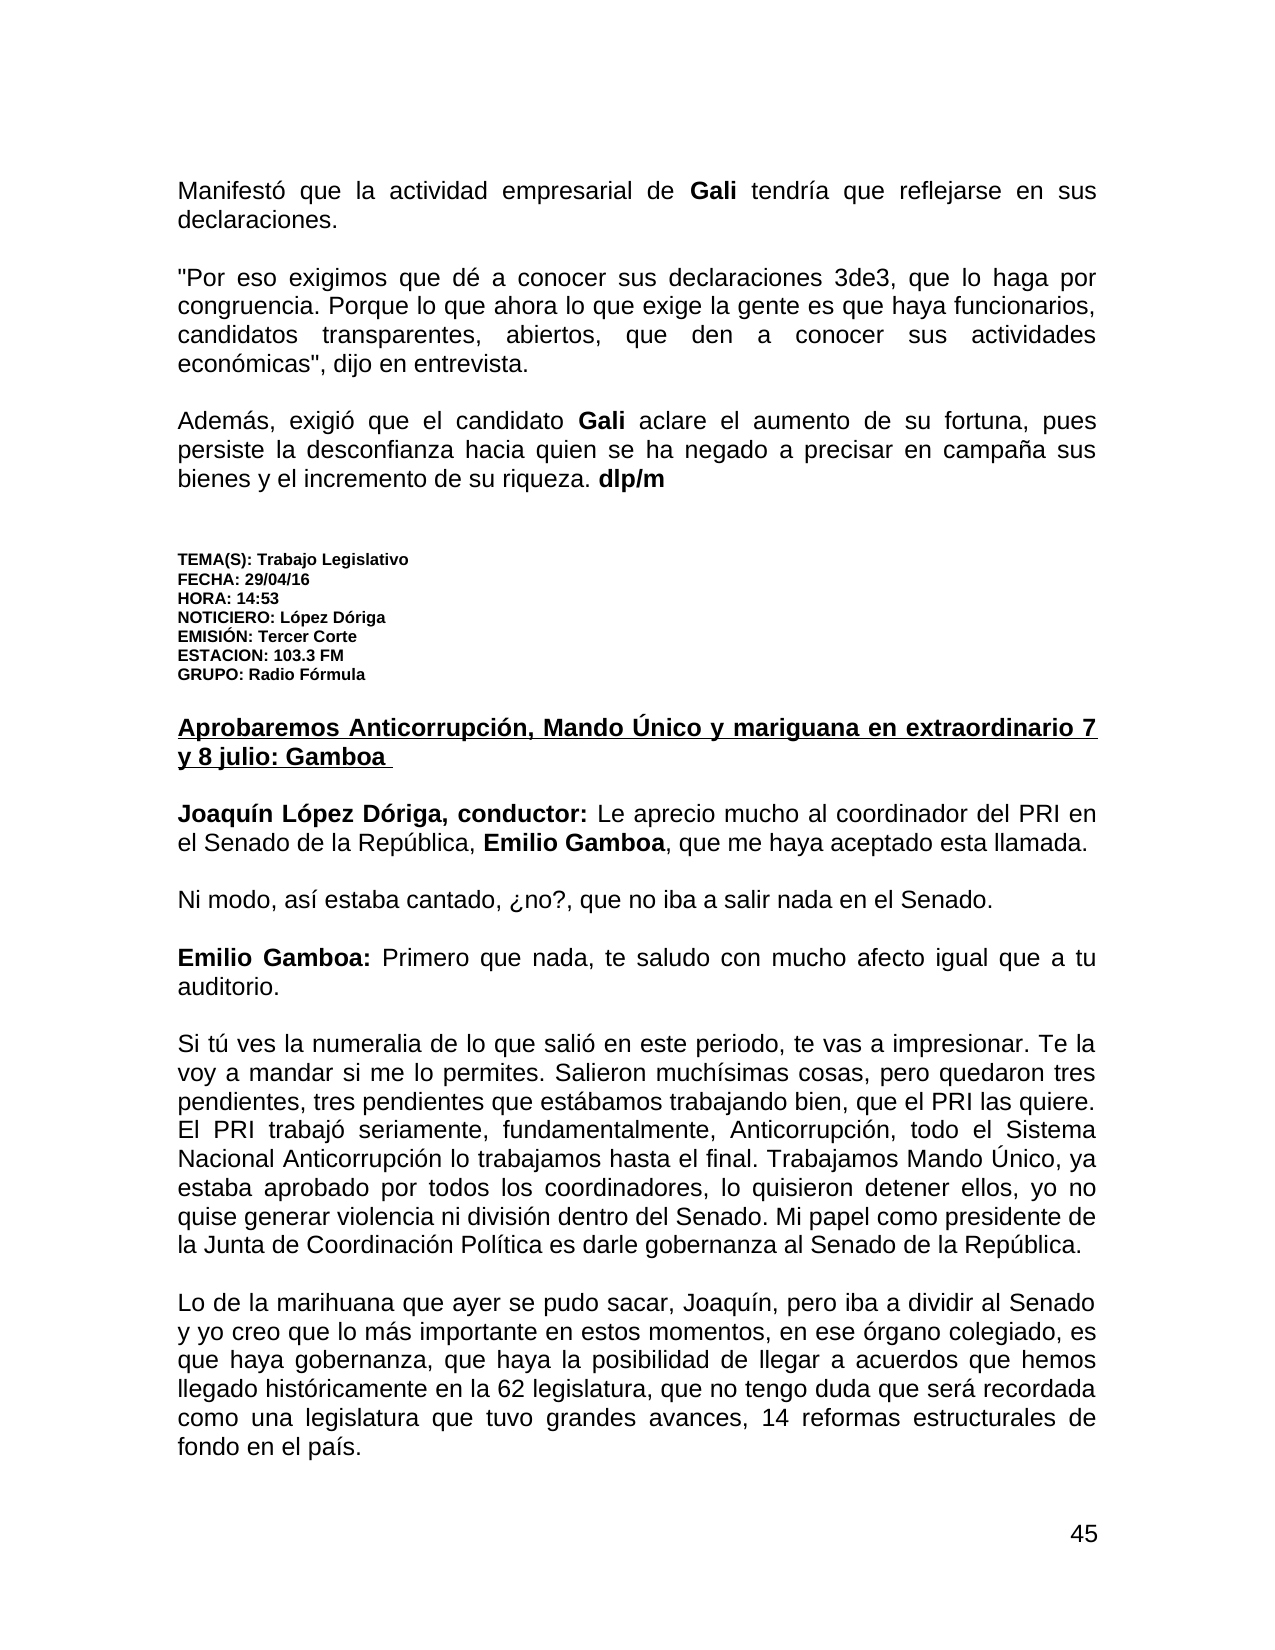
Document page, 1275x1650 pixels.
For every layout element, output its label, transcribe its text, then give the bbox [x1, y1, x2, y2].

text TEMA(S): Trabajo Legislativo [177, 550, 1098, 569]
text Si tú ves la numeralia de lo que salió en este periodo, te vas a impresionar. Te la voy a mandar si me lo permites. Salieron muchísimas cosas, pero quedaron tres pendientes, tres pendientes que estábamos trabajando bien, que el PRI las quiere. El PRI trabajó seriamente, fundamentalmente, Anticorrupción, todo el Sistema Nacional Anticorrupción lo trabajamos hasta el final. Trabajamos Mando Único, ya estaba aprobado por todos los coordinadores, lo quisieron detener ellos, yo no quise generar violencia ni división dentro del Senado. Mi papel como presidente de la Junta de Coordinación Política es darle gobernanza al Senado de la República. [177, 1029, 1098, 1259]
text Emilio Gamboa: Primero que nada, te saludo con mucho afecto igual que a tu auditorio. [177, 943, 1098, 1001]
text NOTICIERO: López Dóriga [177, 608, 1098, 627]
text Lo de la marihuana que ayer se pudo sacar, Joaquín, pero iba a dividir al Senado y yo creo que lo más importante en estos momentos, en ese órgano colegiado, es que haya gobernanza, que haya la posibilidad de llegar a acuerdos que hemos llegado históricamente en la 62 legislatura, que no tengo duda que será recordada como una legislatura que tuvo grandes avances, 14 reformas estructurales de fondo en el país. [177, 1288, 1098, 1461]
text GRUPO: Radio Fórmula [177, 665, 1098, 684]
text EMISIÓN: Tercer Corte [177, 627, 1098, 646]
text "Por eso exigimos que dé a conocer sus declaraciones 3de3, que lo haga por congruencia. Porque lo que ahora lo que exige la gente es que haya funcionarios, candidatos transparentes, abiertos, que den a conocer sus actividades económicas", dijo en entrevista. [177, 263, 1098, 378]
text Aprobaremos Anticorrupción, Mando Único y mariguana en extraordinario 7 y 8 julio: Gamboa [177, 739, 1098, 771]
text Ni modo, así estaba cantado, ¿no?, que no iba a salir nada en el Senado. [177, 886, 1098, 914]
text Joaquín López Dóriga, conductor: Le aprecio mucho al coordinador del PRI en el Senado de la República, Emilio Gamboa, que me haya aceptado esta llamada. [177, 799, 1098, 857]
text Además, exigió que el candidato Gali aclare el aumento de su fortuna, pues persiste la desconfianza hacia quien se ha negado a precisar en campaña sus bienes y el incremento de su riqueza. dlp/m [177, 406, 1098, 493]
text Manifestó que la actividad empresarial de Gali tendría que reflejarse en sus declaraciones. [177, 176, 1098, 234]
text Aprobaremos Anticorrupción, Mando Único y mariguana en extraordinario 7 y 8 julio: Gamboa [177, 713, 1098, 738]
text ESTACION: 103.3 FM [177, 646, 1098, 665]
text FECHA: 29/04/16 [177, 569, 1098, 588]
text HORA: 14:53 [177, 588, 1098, 608]
